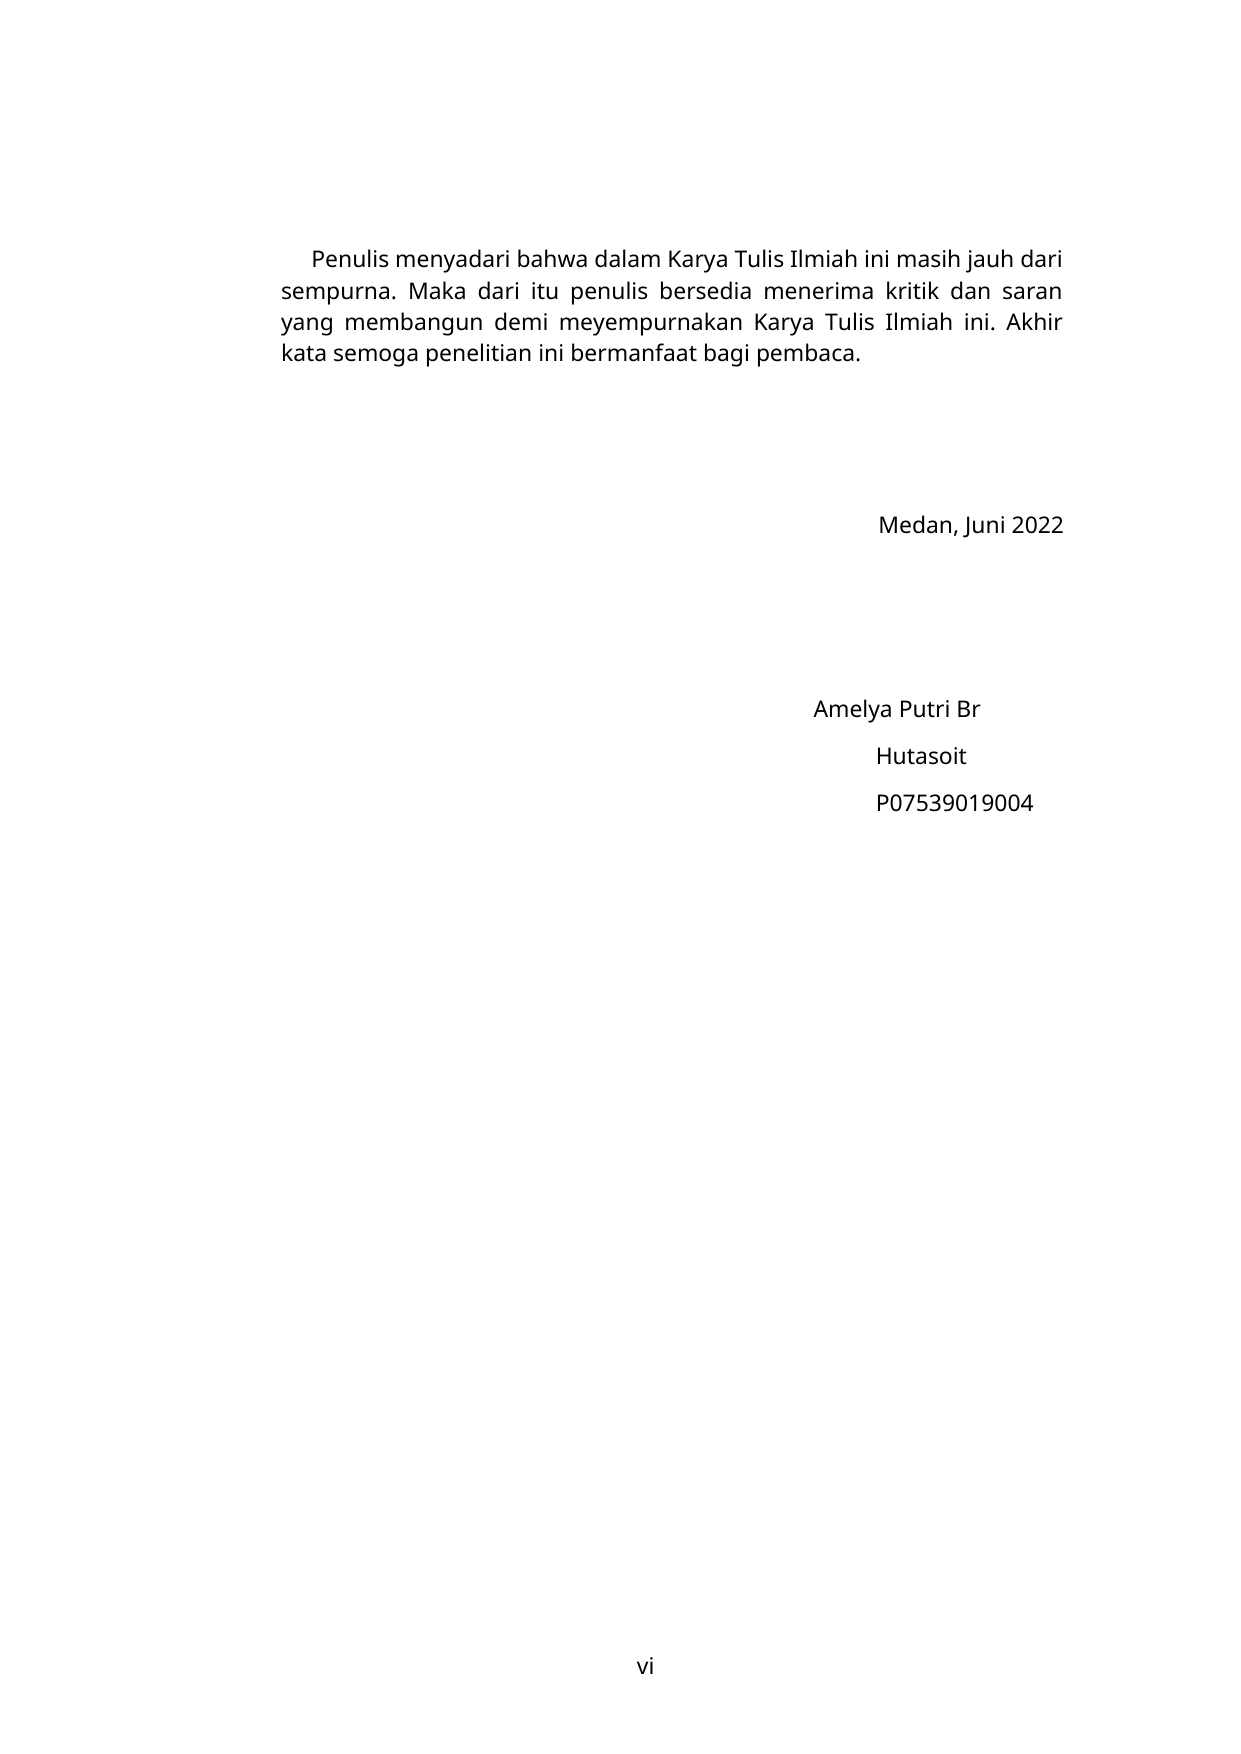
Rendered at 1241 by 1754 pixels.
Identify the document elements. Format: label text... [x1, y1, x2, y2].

text Amelya Putri Br Hutasoit P07539019004 [813, 693, 1065, 819]
text Penulis menyadari bahwa dalam Karya Tulis Ilmiah ini masih jauh dari sempurna. Maka dari itu penulis bersedia menerima kritik dan saran yang membangun demi meyempurnakan Karya Tulis Ilmiah ini. Akhir kata semoga penelitian ini bermanfaat bagi pembaca. [281, 243, 1064, 368]
text Medan, Juni 2022 [64, 509, 1064, 540]
